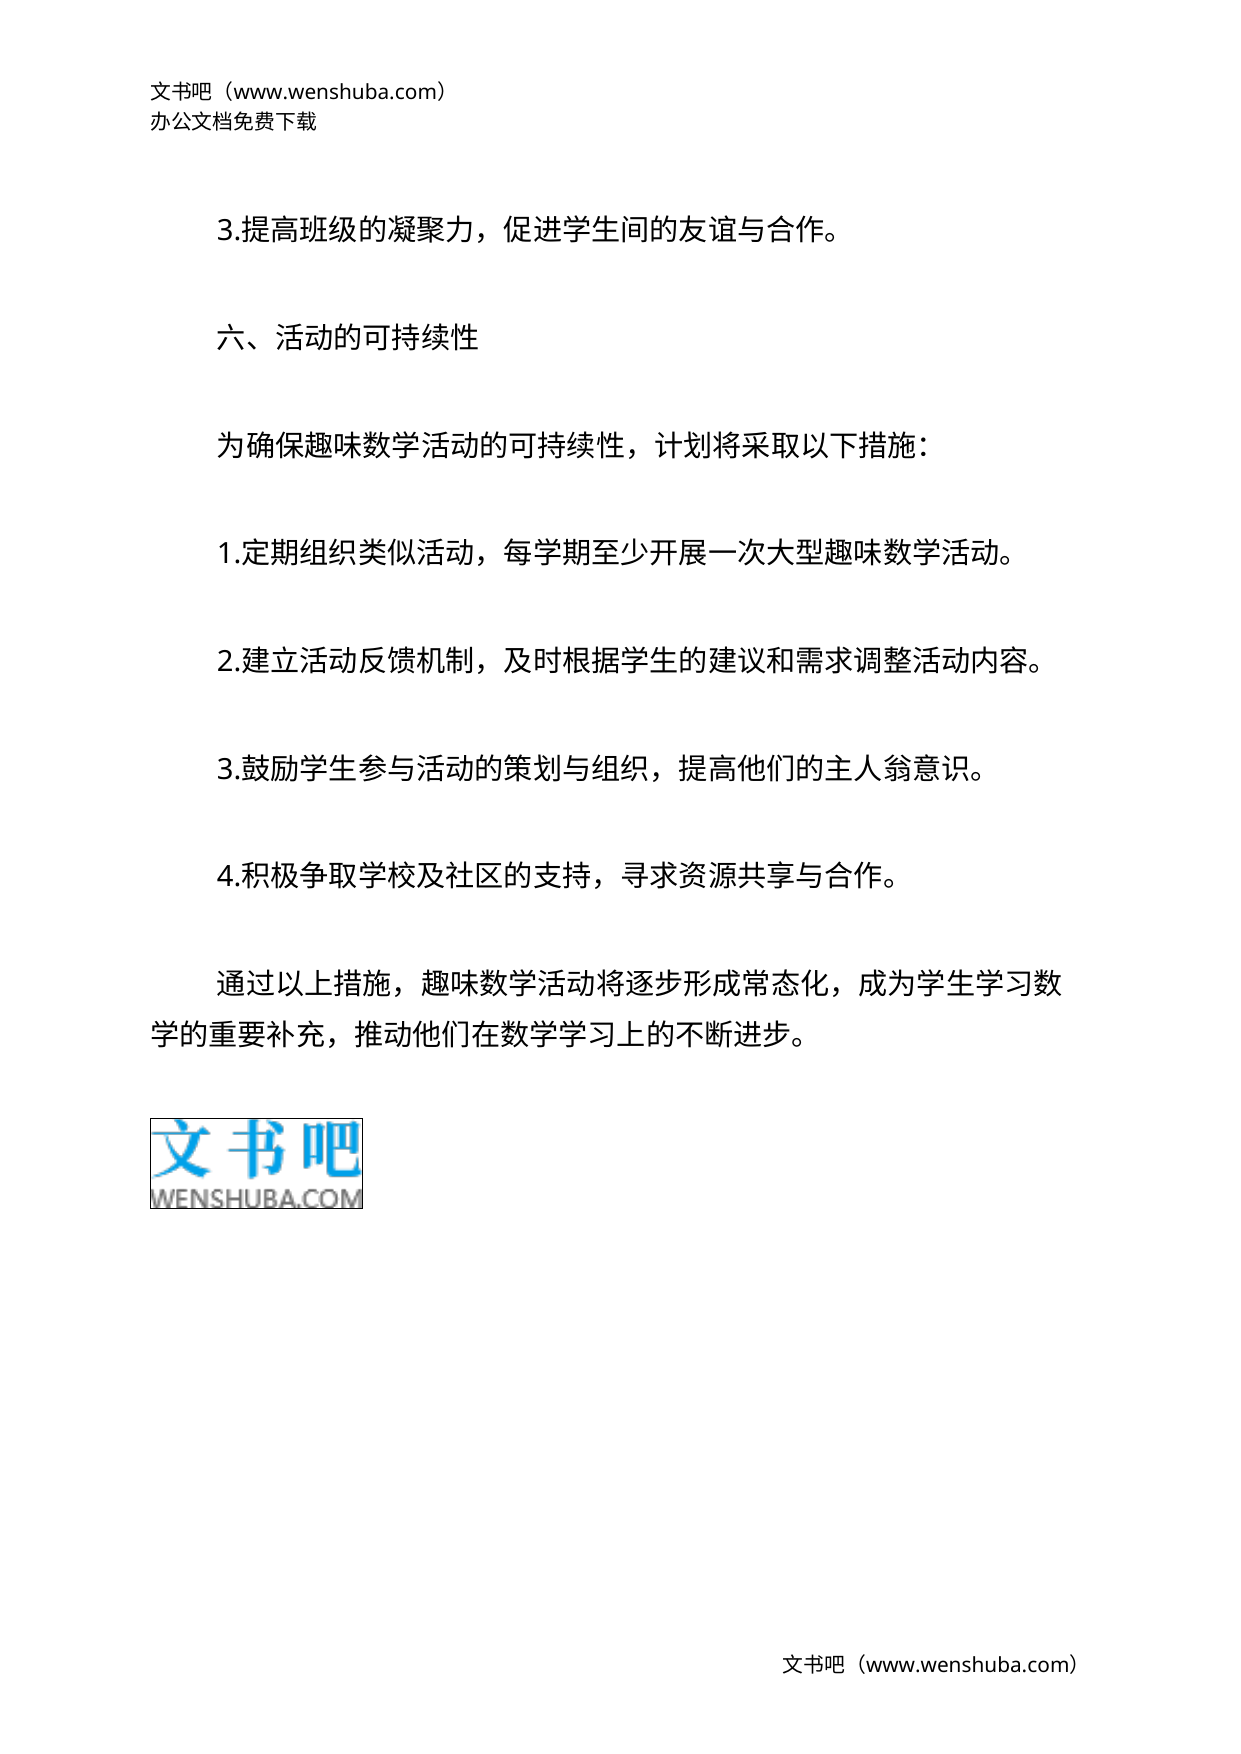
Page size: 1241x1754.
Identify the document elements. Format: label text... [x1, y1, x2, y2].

text 2.建立活动反馈机制，及时根据学生的建议和需求调整活动内容。 [150, 637, 1090, 680]
picture [151, 1119, 362, 1208]
text 为确保趣味数学活动的可持续性，计划将采取以下措施： [150, 422, 1090, 464]
text 3.鼓励学生参与活动的策划与组织，提高他们的主人翁意识。 [150, 745, 1090, 788]
text 通过以上措施，趣味数学活动将逐步形成常态化，成为学生学习数学的重要补充，推动他们在数学学习上的不断进步。 [150, 961, 1090, 1054]
text 六、活动的可持续性 [150, 314, 1090, 357]
text 1.定期组织类似活动，每学期至少开展一次大型趣味数学活动。 [150, 530, 1090, 572]
text 3.提高班级的凝聚力，促进学生间的友谊与合作。 [150, 207, 1090, 249]
text 4.积极争取学校及社区的支持，寻求资源共享与合作。 [150, 853, 1090, 895]
